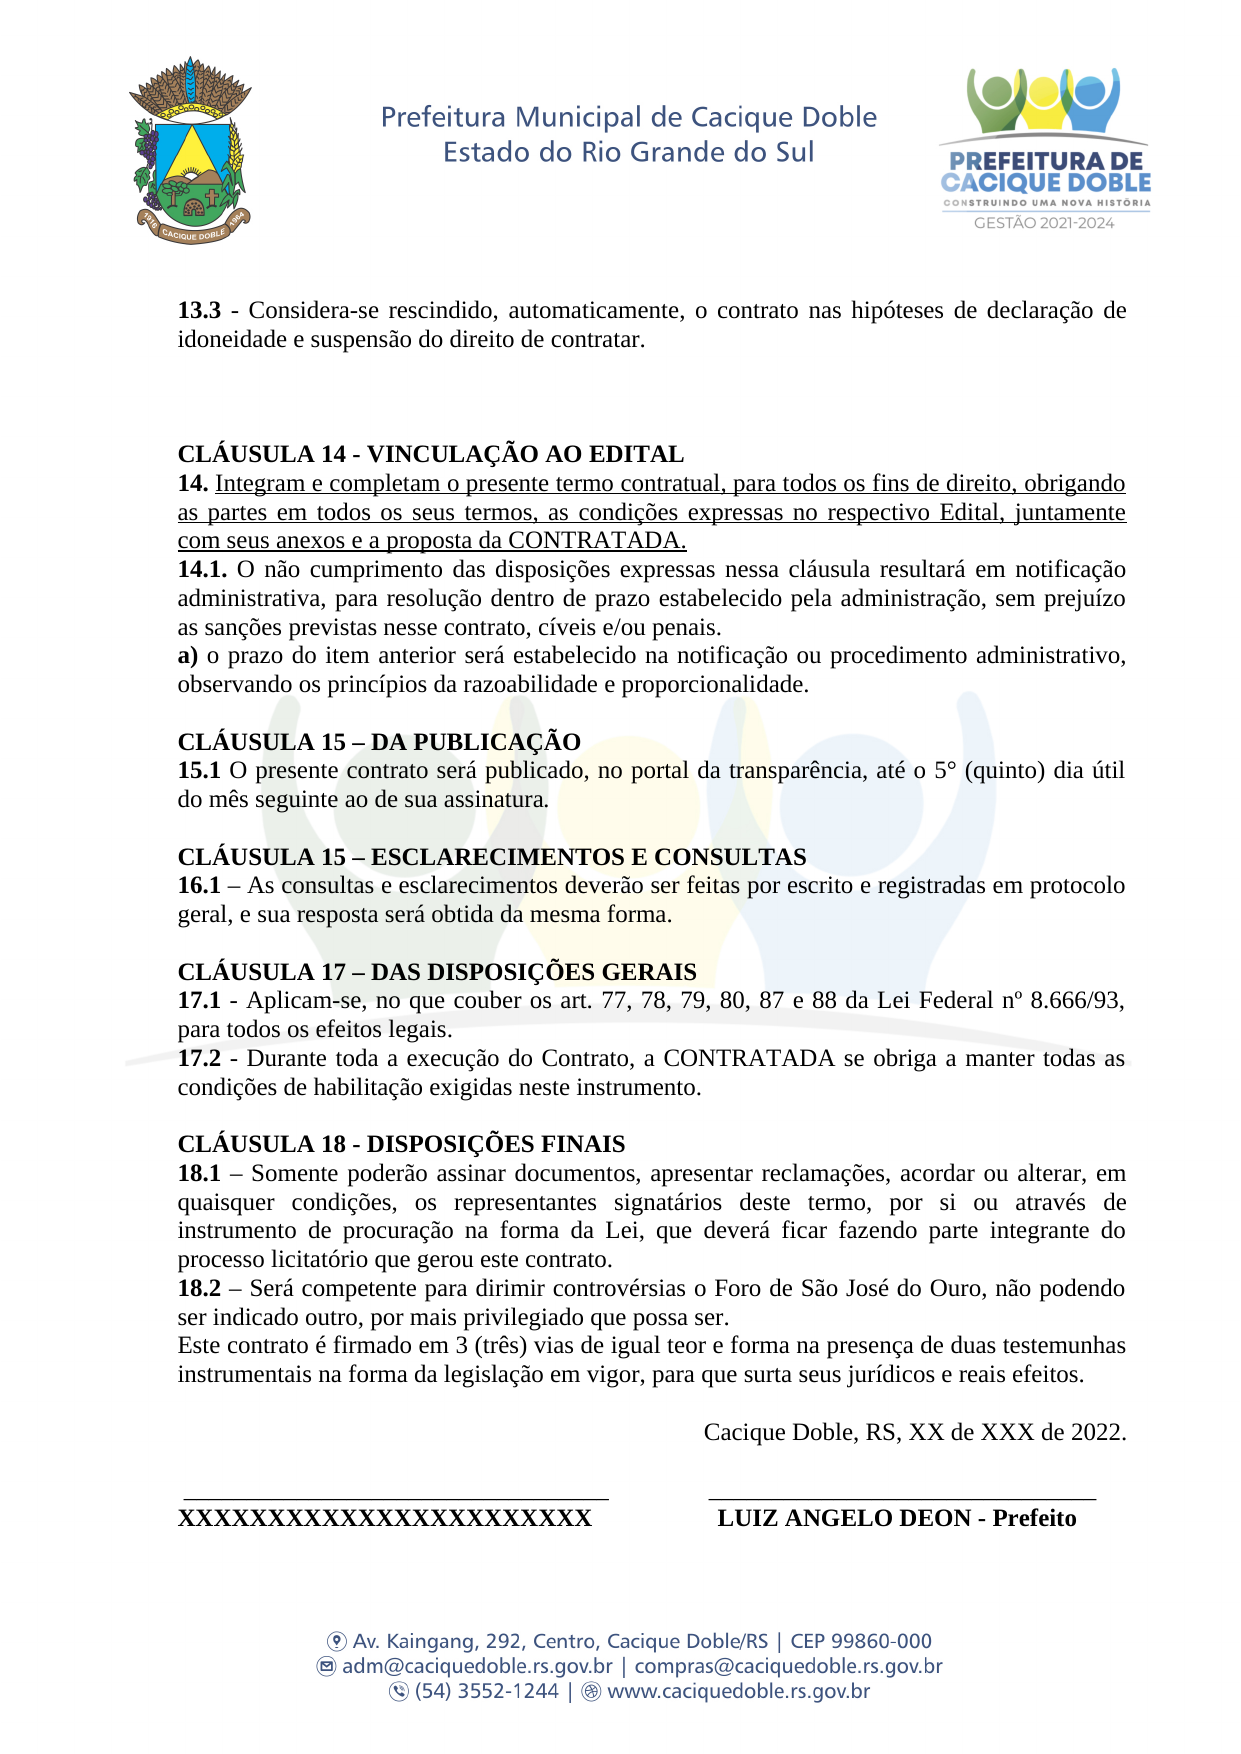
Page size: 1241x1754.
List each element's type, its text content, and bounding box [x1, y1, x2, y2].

text __________________________________ _______________________________ [177, 1474, 1122, 1503]
text 15.1 O presente contrato será publicado, no portal da transparência, até o 5° (quinto) dia útil do mês seguinte ao de sua assinatura. [177, 755, 1127, 813]
text Cacique Doble, RS, XX de XXX de 2022. [177, 1417, 1127, 1445]
text 17.1 - Aplicam-se, no que couber os art. 77, 78, 79, 80, 87 e 88 da Lei Federal nº 8.666/93, para todos os efeitos legais. [177, 985, 1127, 1043]
text XXXXXXXXXXXXXXXXXXXXXXX LUIZ ANGELO DEON - Prefeito [177, 1503, 1122, 1532]
text a) o prazo do item anterior será estabelecido na notificação ou procedimento administrativo, observando os princípios da razoabilidade e proporcionalidade. [177, 640, 1127, 698]
text 18.1 – Somente poderão assinar documentos, apresentar reclamações, acordar ou alterar, em quaisquer condições, os representantes signatários deste termo, por si ou através de instrumento de procuração na forma da Lei, que deverá ficar fazendo parte integrante do processo licitatório que gerou este contrato. [177, 1158, 1127, 1273]
text 14.1. O não cumprimento das disposições expressas nessa cláusula resultará em notificação administrativa, para resolução dentro de prazo estabelecido pela administração, sem prejuízo as sanções previstas nesse contrato, cíveis e/ou penais. [177, 554, 1127, 640]
text 14. Integram e completam o presente termo contratual, para todos os fins de direito, obrigando as partes em todos os seus termos, as condições expressas no respectivo Edital, juntamente com seus anexos e a proposta da CONTRATADA. [177, 468, 1127, 522]
picture [0, 0, 1241, 1754]
text CLÁUSULA 17 – DAS DISPOSIÇÕES GERAIS [177, 957, 1127, 985]
text Este contrato é firmado em 3 (três) vias de igual teor e forma na presença de duas testemunhas instrumentais na forma da legislação em vigor, para que surta seus jurídicos e reais efeitos. [177, 1330, 1127, 1388]
text 14. Integram e completam o presente termo contratual, para todos os fins de direito, obrigando as partes em todos os seus termos, as condições expressas no respectivo Edital, juntamente com seus anexos e a proposta da CONTRATADA. [177, 523, 1127, 554]
text CLÁUSULA 18 - DISPOSIÇÕES FINAIS [177, 1129, 1127, 1158]
text 17.2 - Durante toda a execução do Contrato, a CONTRATADA se obriga a manter todas as condições de habilitação exigidas neste instrumento. [177, 1043, 1127, 1100]
text 13.3 - Considera-se rescindido, automaticamente, o contrato nas hipóteses de declaração de idoneidade e suspensão do direito de contratar. [177, 295, 1127, 353]
text 18.2 – Será competente para dirimir controvérsias o Foro de São José do Ouro, não podendo ser indicado outro, por mais privilegiado que possa ser. [177, 1273, 1127, 1330]
text CLÁUSULA 14 - VINCULAÇÃO AO EDITAL [177, 439, 1127, 468]
text 16.1 – As consultas e esclarecimentos deverão ser feitas por escrito e registradas em protocolo geral, e sua resposta será obtida da mesma forma. [177, 870, 1127, 928]
text CLÁUSULA 15 – ESCLARECIMENTOS E CONSULTAS [177, 842, 1127, 870]
text CLÁUSULA 15 – DA PUBLICAÇÃO [177, 727, 1127, 755]
